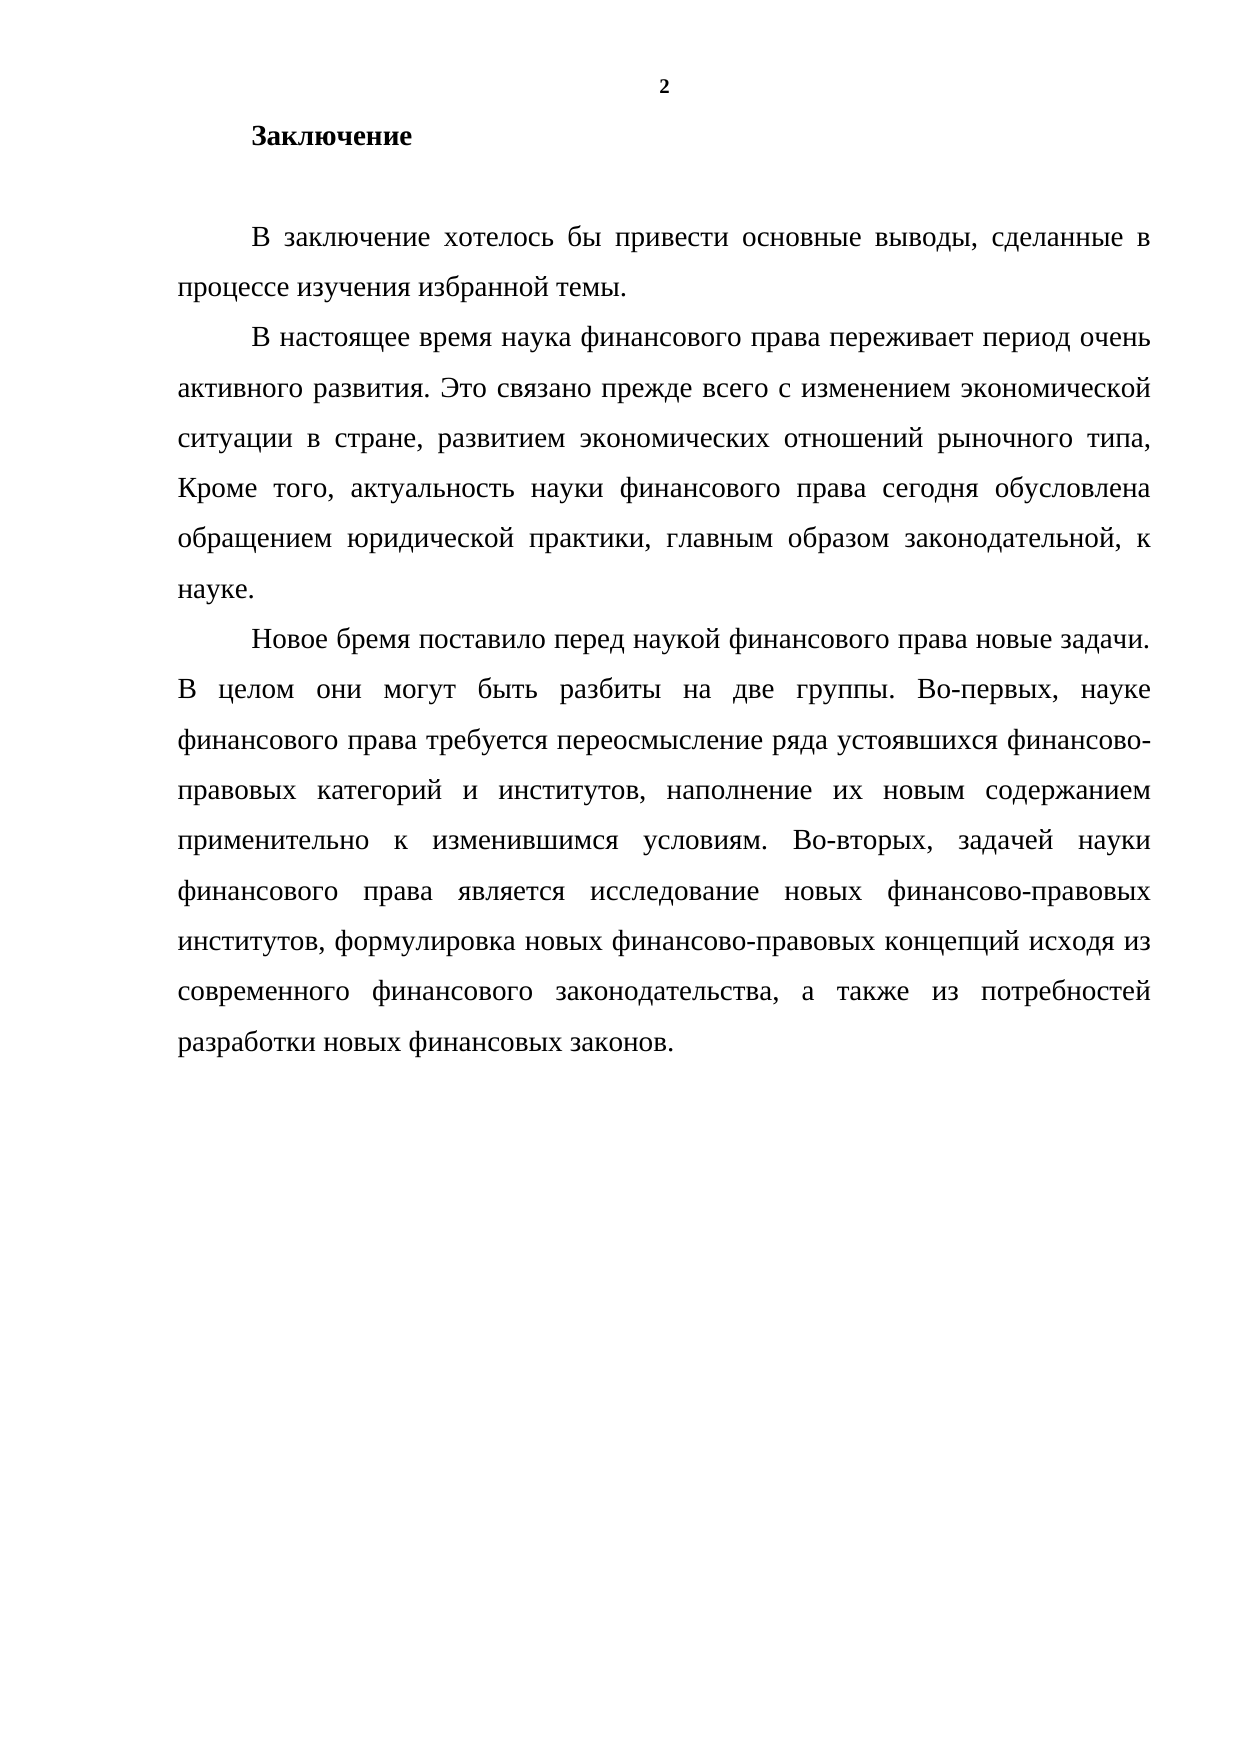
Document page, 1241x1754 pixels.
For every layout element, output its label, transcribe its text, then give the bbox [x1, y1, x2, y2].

text В настоящее время наука финансового права переживает период очень активного развития. Это связано прежде всего с изменением экономической ситуации в стране, развитием экономических отношений рыночного типа, Кроме того, актуальность науки финансового права сегодня обусловлена обращением юридической практики, главным образом законодательной, к науке. [177, 319, 1152, 604]
text Заключение [177, 118, 1152, 152]
text Новое бремя поставило перед наукой финансового права новые задачи. В целом они могут быть разбиты на две группы. Во-первых, науке финансового права требуется переосмысление ряда устоявшихся финансово-правовых категорий и институтов, наполнение их новым содержанием применительно к изменившимся условиям. Во-вторых, задачей науки финансового права является исследование новых финансово-правовых институтов, формулировка новых финансово-правовых концепций исходя из современного финансового законодательства, а также из потребностей разработки новых финансовых законов. [177, 621, 1152, 1057]
text В заключение хотелось бы привести основные выводы, сделанные в процессе изучения избранной темы. [177, 219, 1152, 303]
